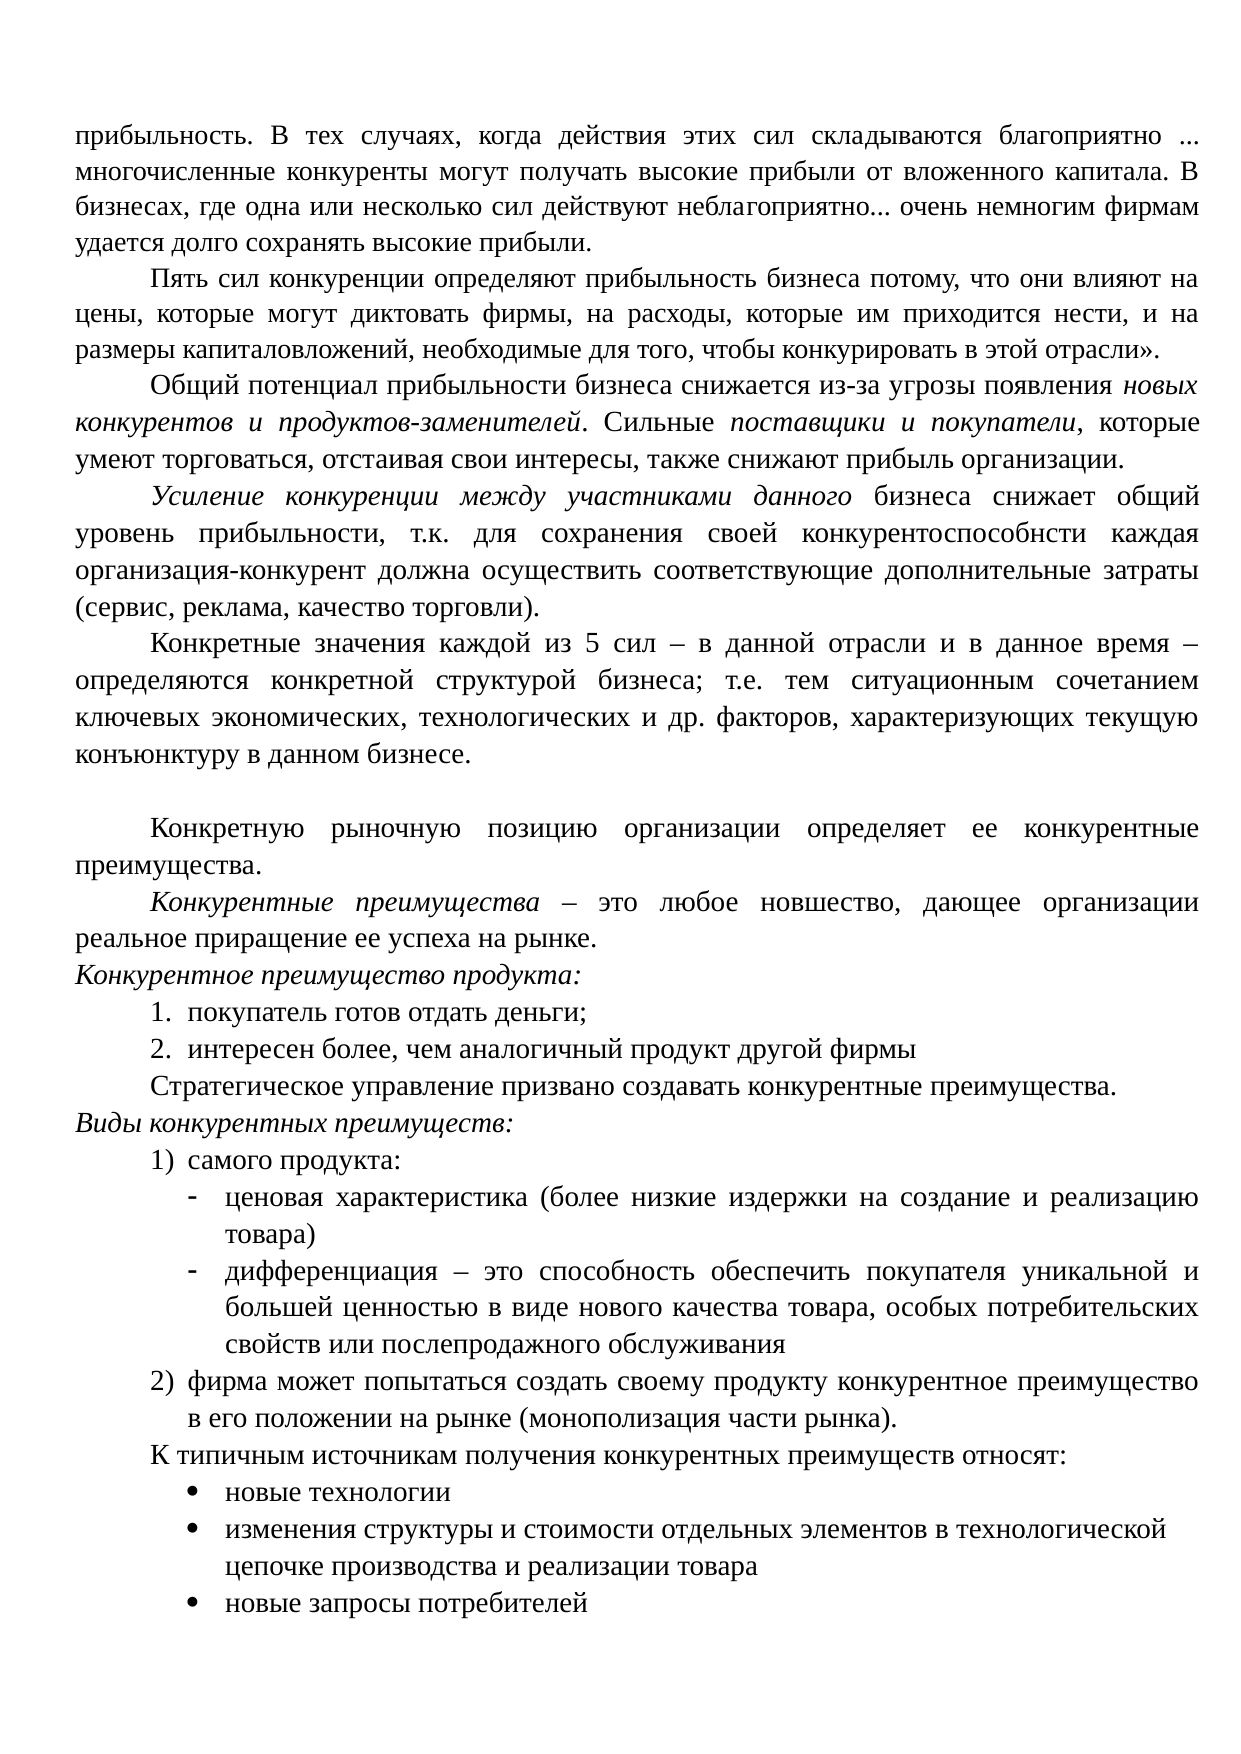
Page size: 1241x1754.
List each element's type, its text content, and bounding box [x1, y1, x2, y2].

list самого продукта: [150, 1142, 1200, 1175]
list ценовая характеристика (более низкие издержки на создание и реализацию товара) [187, 1179, 1200, 1249]
list фирма может попытаться создать своему продукту конкурентное преимущество в его положении на рынке (монополизация части рынка). [150, 1363, 1200, 1434]
list новые запросы потребителей [187, 1585, 1200, 1618]
text Конкретные значения каждой из 5 сил – в данной отрасли и в данное время – определяются конкретной структурой бизнеса; т.е. тем ситуационным сочетанием ключевых экономических, технологических и др. факторов, характеризующих текущую конъюнктуру в данном бизнесе. [75, 626, 1200, 770]
text Виды конкурентных преимуществ: [75, 1105, 1200, 1138]
list интересен более, чем аналогичный продукт другой фирмы [150, 1031, 1200, 1065]
text Пять сил конкуренции определяют прибыльность бизнеса потому, что они влияют на цены, которые могут диктовать фирмы, на расходы, которые им приходится нести, и на размеры капиталовложений, необходимые для того, чтобы конкурировать в этой отрасли». [75, 261, 1200, 364]
list изменения структуры и стоимости отдельных элементов в технологической цепочке производства и реализации товара [187, 1511, 1200, 1581]
text Конкурентные преимущества – это любое новшество, дающее организации реальное приращение ее успеха на рынке. [75, 884, 1200, 954]
text К типичным источникам получения конкурентных преимуществ относят: [150, 1437, 1200, 1471]
list покупатель готов отдать деньги; [150, 994, 1200, 1028]
text Конкурентное преимущество продукта: [75, 957, 1200, 991]
text Стратегическое управление призвано создавать конкурентные преимущества. [150, 1068, 1200, 1102]
list дифференциация – это способность обеспечить покупателя уникальной и большей ценностью в виде нового качества товара, особых потребительских свойств или послепродажного обслуживания [187, 1253, 1200, 1360]
list новые технологии [187, 1474, 1200, 1508]
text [75, 118, 1200, 257]
text Усиление конкуренции между участниками данного бизнеса снижает общий уровень прибыльности, т.к. для сохранения своей конкурентоспособнсти каждая организация-конкурент должна осуществить соответствующие дополнительные затраты (сервис, реклама, качество торговли). [75, 478, 1200, 622]
text Общий потенциал прибыльности бизнеса снижается из-за угрозы появления новых конкурентов и продуктов-заменителей. Сильные поставщики и покупатели, которые умеют торговаться, отстаивая свои интересы, также снижают прибыль организации. [75, 367, 1200, 475]
text Конкретную рыночную позицию организации определяет ее конкурентные преимущества. [75, 810, 1200, 880]
